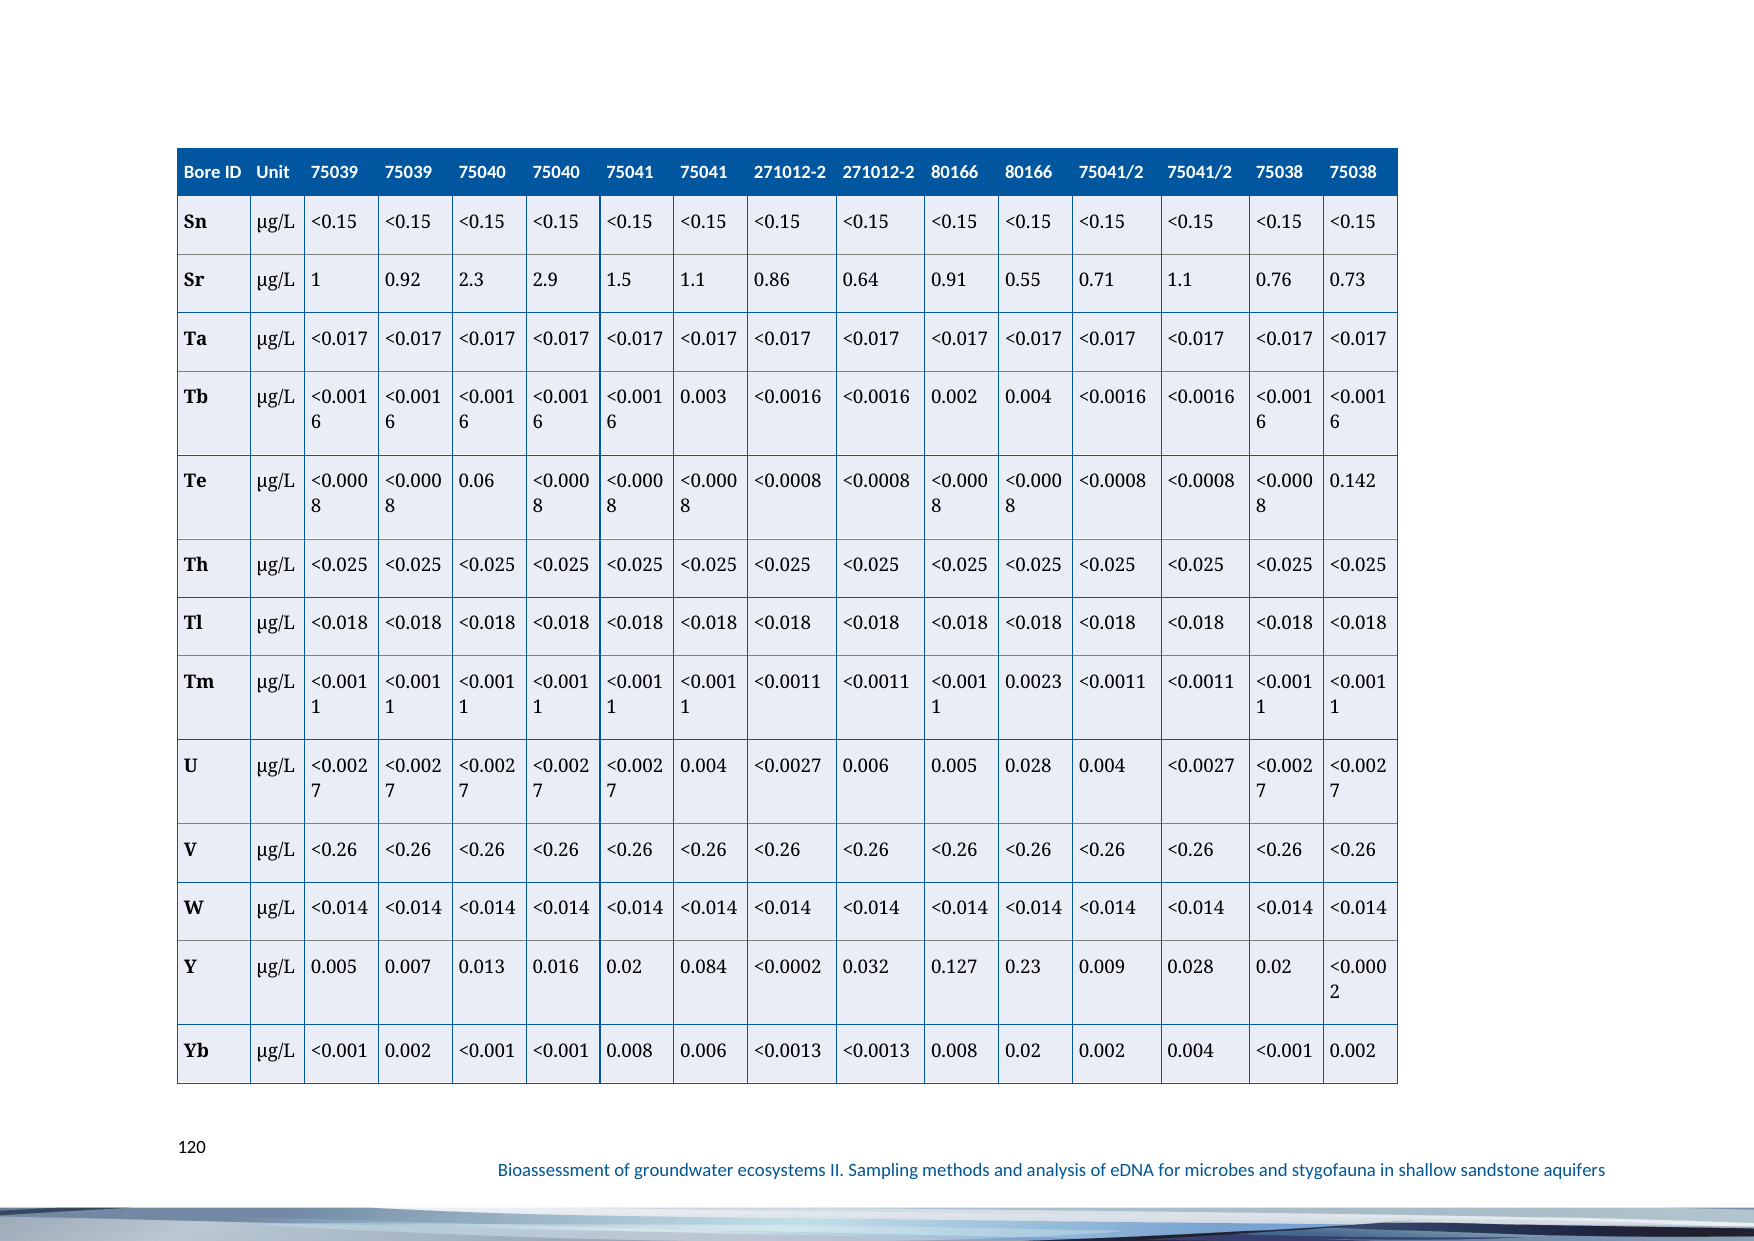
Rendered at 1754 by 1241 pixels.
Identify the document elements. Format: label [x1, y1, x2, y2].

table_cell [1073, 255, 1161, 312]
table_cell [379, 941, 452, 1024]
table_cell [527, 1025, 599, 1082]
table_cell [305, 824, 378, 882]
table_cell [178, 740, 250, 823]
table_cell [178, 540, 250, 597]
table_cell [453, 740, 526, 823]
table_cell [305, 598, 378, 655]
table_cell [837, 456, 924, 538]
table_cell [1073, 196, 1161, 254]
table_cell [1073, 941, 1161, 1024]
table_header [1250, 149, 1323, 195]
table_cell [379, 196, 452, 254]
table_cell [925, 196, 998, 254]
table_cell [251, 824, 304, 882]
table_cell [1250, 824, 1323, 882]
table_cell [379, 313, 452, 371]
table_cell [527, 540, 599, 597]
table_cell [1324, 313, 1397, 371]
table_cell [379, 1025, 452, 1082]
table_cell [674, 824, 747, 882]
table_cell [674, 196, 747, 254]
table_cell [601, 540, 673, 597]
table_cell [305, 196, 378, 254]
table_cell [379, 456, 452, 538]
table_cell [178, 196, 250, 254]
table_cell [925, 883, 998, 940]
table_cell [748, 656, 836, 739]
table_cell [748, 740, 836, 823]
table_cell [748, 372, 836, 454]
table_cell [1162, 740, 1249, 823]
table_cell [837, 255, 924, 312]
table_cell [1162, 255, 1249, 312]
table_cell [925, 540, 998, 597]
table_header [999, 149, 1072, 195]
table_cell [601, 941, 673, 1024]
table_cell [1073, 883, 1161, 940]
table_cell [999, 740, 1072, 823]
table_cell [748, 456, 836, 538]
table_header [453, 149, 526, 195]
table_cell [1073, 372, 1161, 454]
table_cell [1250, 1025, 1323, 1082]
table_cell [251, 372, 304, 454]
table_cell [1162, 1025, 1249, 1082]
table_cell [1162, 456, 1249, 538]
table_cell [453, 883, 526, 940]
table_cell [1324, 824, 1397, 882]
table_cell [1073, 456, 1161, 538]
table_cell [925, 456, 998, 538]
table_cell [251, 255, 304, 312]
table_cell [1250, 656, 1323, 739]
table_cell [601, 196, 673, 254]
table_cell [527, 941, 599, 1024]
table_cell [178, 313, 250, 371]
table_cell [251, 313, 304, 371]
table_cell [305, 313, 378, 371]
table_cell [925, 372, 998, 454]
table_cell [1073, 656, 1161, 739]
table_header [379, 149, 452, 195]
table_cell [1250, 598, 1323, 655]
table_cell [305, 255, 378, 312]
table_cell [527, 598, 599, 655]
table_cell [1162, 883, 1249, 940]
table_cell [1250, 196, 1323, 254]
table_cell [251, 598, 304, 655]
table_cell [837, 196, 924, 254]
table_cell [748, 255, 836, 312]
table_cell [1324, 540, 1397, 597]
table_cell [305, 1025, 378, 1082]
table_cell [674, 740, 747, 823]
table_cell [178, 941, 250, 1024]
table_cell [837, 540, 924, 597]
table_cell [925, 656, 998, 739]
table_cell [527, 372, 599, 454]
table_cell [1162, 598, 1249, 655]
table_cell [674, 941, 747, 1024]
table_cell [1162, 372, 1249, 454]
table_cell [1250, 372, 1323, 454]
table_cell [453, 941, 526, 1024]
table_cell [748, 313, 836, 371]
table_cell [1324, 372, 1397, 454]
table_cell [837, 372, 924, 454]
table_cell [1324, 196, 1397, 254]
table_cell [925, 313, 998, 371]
picture [0, 6, 1754, 1241]
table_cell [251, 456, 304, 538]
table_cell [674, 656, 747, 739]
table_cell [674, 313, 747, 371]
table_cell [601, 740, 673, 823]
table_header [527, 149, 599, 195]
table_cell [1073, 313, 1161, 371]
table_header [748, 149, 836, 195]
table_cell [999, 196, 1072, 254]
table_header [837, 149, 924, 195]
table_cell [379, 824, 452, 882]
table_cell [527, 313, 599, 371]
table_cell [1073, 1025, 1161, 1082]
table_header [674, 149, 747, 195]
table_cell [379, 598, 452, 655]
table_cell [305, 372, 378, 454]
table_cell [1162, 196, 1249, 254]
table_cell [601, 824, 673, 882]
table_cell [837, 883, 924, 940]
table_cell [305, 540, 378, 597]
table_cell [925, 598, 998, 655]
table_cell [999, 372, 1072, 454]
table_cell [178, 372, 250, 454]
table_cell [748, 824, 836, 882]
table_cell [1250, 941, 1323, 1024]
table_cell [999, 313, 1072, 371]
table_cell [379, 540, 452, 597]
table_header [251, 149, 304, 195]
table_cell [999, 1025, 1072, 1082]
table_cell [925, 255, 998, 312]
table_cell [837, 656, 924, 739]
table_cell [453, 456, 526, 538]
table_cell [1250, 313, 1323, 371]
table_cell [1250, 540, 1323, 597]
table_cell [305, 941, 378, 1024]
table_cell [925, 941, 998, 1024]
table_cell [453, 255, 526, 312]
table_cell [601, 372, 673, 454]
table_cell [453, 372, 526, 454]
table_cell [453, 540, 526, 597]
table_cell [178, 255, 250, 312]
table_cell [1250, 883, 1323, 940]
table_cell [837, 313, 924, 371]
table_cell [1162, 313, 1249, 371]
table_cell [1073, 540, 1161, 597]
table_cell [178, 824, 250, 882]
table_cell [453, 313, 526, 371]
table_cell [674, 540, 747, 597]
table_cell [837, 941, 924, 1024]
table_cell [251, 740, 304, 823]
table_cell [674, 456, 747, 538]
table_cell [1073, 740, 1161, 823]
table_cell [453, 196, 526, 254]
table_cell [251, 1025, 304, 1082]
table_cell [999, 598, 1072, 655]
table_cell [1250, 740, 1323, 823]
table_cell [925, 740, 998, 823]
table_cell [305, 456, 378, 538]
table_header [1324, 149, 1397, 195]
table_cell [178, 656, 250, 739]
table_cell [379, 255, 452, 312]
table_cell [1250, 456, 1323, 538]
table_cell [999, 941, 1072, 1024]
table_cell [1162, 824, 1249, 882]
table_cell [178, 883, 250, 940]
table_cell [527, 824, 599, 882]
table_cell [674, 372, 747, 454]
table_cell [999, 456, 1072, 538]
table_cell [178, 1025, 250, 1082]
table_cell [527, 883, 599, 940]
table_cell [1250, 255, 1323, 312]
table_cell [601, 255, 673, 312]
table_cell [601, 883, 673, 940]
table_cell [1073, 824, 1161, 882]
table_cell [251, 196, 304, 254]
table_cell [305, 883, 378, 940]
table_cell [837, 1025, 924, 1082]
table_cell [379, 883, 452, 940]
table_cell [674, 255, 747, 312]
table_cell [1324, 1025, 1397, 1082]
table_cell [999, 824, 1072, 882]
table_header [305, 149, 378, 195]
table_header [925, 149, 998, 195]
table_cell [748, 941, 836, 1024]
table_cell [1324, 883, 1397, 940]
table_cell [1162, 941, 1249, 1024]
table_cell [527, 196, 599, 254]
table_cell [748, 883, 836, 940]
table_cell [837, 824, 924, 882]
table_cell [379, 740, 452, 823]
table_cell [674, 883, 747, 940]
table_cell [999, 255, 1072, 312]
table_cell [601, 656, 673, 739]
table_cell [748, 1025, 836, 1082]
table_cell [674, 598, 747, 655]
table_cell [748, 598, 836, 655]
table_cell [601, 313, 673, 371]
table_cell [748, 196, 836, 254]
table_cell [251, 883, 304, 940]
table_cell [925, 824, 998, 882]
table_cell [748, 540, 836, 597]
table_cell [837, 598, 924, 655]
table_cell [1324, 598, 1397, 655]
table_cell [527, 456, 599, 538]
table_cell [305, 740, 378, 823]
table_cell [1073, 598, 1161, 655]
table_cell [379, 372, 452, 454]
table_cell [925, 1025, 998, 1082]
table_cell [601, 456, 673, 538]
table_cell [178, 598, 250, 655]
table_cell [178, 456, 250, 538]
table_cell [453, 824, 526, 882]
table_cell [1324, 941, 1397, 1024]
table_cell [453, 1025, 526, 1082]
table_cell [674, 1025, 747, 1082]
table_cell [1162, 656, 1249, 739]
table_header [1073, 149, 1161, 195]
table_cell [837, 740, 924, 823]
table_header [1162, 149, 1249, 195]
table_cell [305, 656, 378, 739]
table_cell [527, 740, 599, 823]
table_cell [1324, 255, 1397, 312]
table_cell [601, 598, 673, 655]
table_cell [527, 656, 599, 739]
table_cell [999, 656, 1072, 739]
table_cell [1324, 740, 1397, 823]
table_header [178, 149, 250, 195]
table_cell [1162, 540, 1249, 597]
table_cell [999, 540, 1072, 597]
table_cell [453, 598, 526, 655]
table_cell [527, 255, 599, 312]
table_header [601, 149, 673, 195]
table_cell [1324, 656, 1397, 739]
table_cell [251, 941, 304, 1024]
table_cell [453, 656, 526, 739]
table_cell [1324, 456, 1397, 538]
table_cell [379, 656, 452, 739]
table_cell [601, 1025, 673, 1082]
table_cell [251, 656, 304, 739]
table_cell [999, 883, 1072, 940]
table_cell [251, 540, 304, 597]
